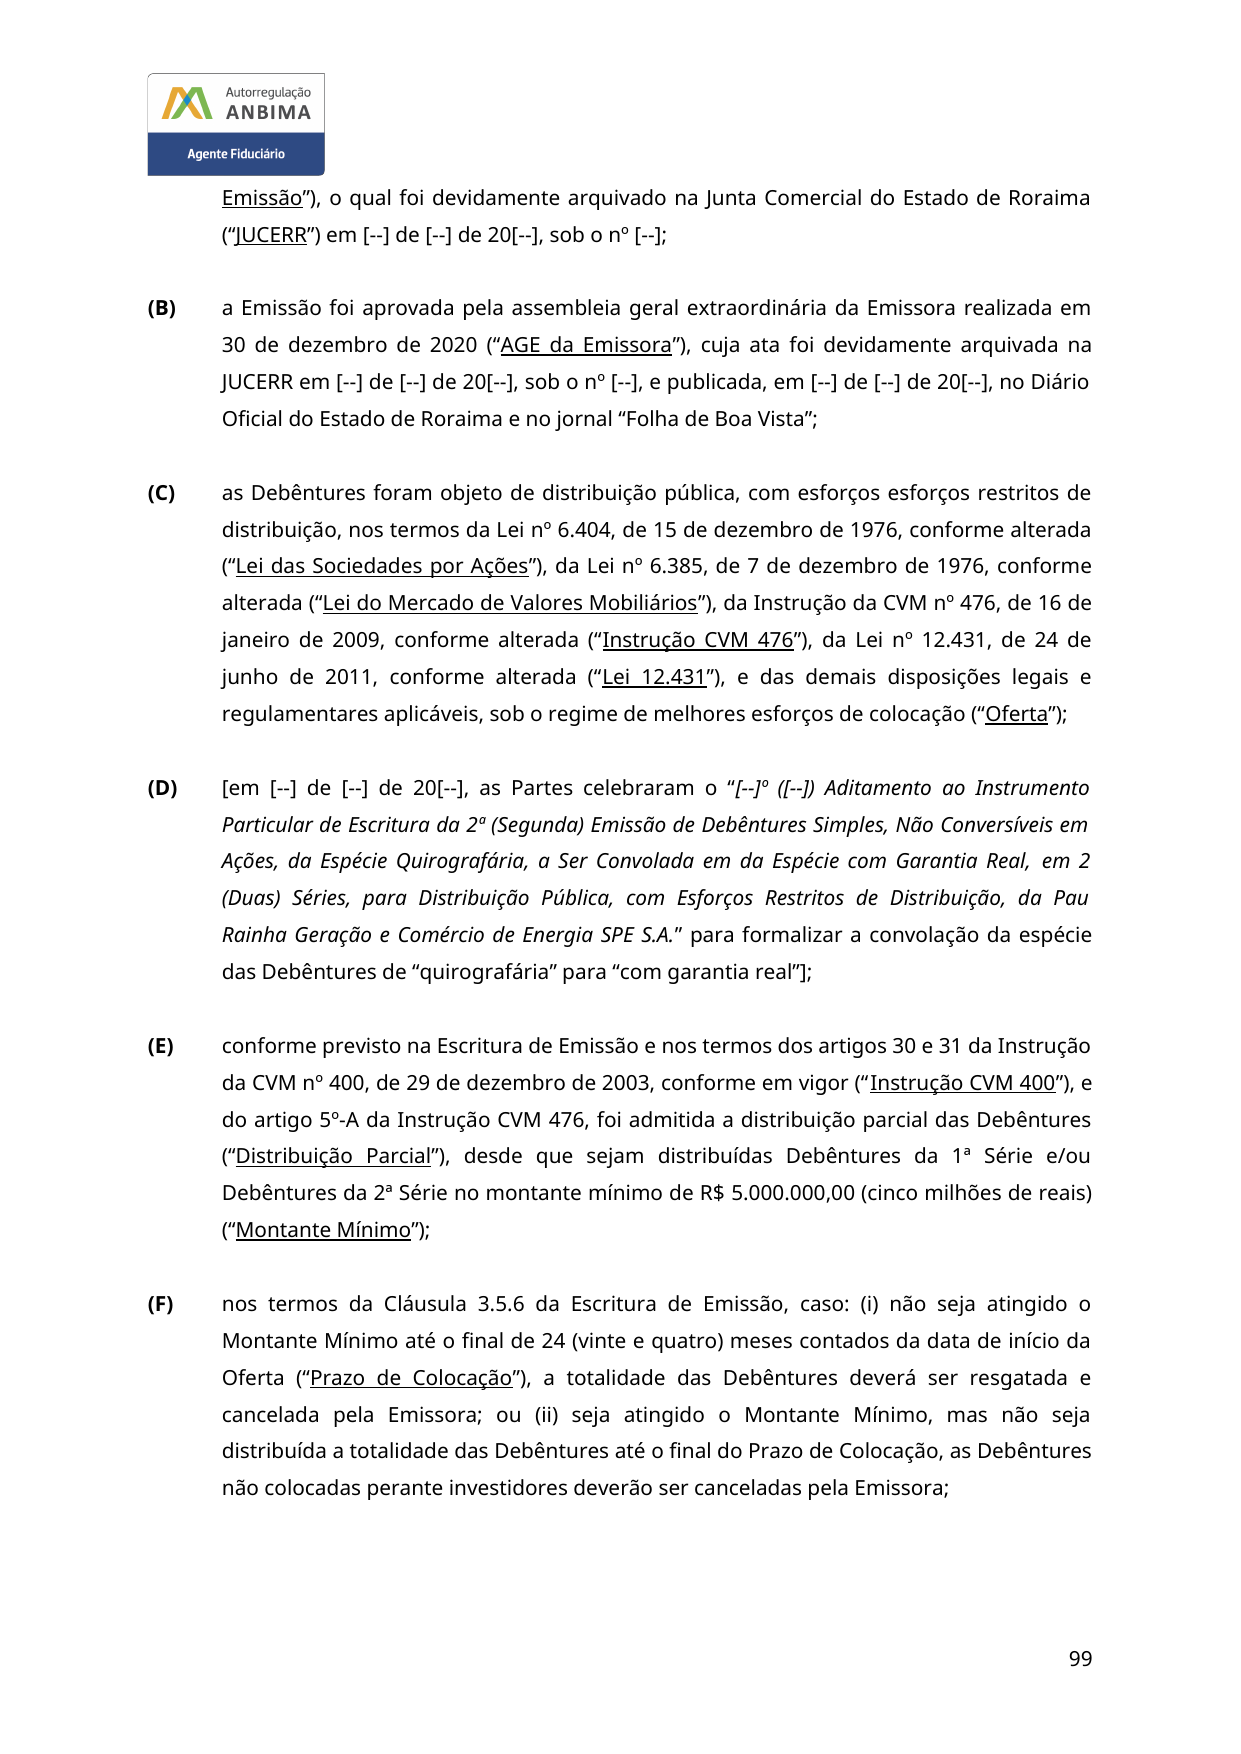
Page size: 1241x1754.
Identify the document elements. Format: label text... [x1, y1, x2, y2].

list nos termos da Cláusula 3.5.6 da Escritura de Emissão, caso: (i) não seja atingido o Montante Mínimo até o final de 24 (vinte e quatro) meses contados da data de início da Oferta (“Prazo de Colocação”), a totalidade das Debêntures deverá ser resgatada e cancelada pela Emissora; ou (ii) seja atingido o Montante Mínimo, mas não seja distribuída a totalidade das Debêntures até o final do Prazo de Colocação, as Debêntures não colocadas perante investidores deverão ser canceladas pela Emissora; [148, 1289, 1092, 1502]
list conforme previsto na Escritura de Emissão e nos termos dos artigos 30 e 31 da Instrução da CVM nº 400, de 29 de dezembro de 2003, conforme em vigor (“Instrução CVM 400”), e do artigo 5º-A da Instrução CVM 476, foi admitida a distribuição parcial das Debêntures (“Distribuição Parcial”), desde que sejam distribuídas Debêntures da 1ª Série e/ou Debêntures da 2ª Série no montante mínimo de R$ 5.000.000,00 (cinco milhões de reais) (“Montante Mínimo”); [148, 1031, 1092, 1244]
list [em [--] de [--] de 20[--], as Partes celebraram o “[--]º ([--]) Aditamento ao Instrumento Particular de Escritura da 2ª (Segunda) Emissão de Debêntures Simples, Não Conversíveis em Ações, da Espécie Quirografária, a Ser Convolada em da Espécie com Garantia Real, em 2 (Duas) Séries, para Distribuição Pública, com Esforços Restritos de Distribuição, da Pau Rainha Geração e Comércio de Energia SPE S.A.” para formalizar a convolação da espécie das Debêntures de “quirografária” para “com garantia real”]; [148, 773, 1092, 986]
list as Debêntures foram objeto de distribuição pública, com esforços esforços restritos de distribuição, nos termos da Lei nº 6.404, de 15 de dezembro de 1976, conforme alterada (“Lei das Sociedades por Ações”), da Lei nº 6.385, de 7 de dezembro de 1976, conforme alterada (“Lei do Mercado de Valores Mobiliários”), da Instrução da CVM nº 476, de 16 de janeiro de 2009, conforme alterada (“Instrução CVM 476”), da Lei nº 12.431, de 24 de junho de 2011, conforme alterada (“Lei 12.431”), e das demais disposições legais e regulamentares aplicáveis, sob o regime de melhores esforços de colocação (“Oferta”); [148, 478, 1092, 728]
picture [147, 73, 325, 176]
list a Emissão foi aprovada pela assembleia geral extraordinária da Emissora realizada em 30 de dezembro de 2020 (“AGE da Emissora”), cuja ata foi devidamente arquivada na JUCERR em [--] de [--] de 20[--], sob o nº [--], e publicada, em [--] de [--] de 20[--], no Diário Oficial do Estado de Roraima e no jornal “Folha de Boa Vista”; [148, 293, 1092, 433]
